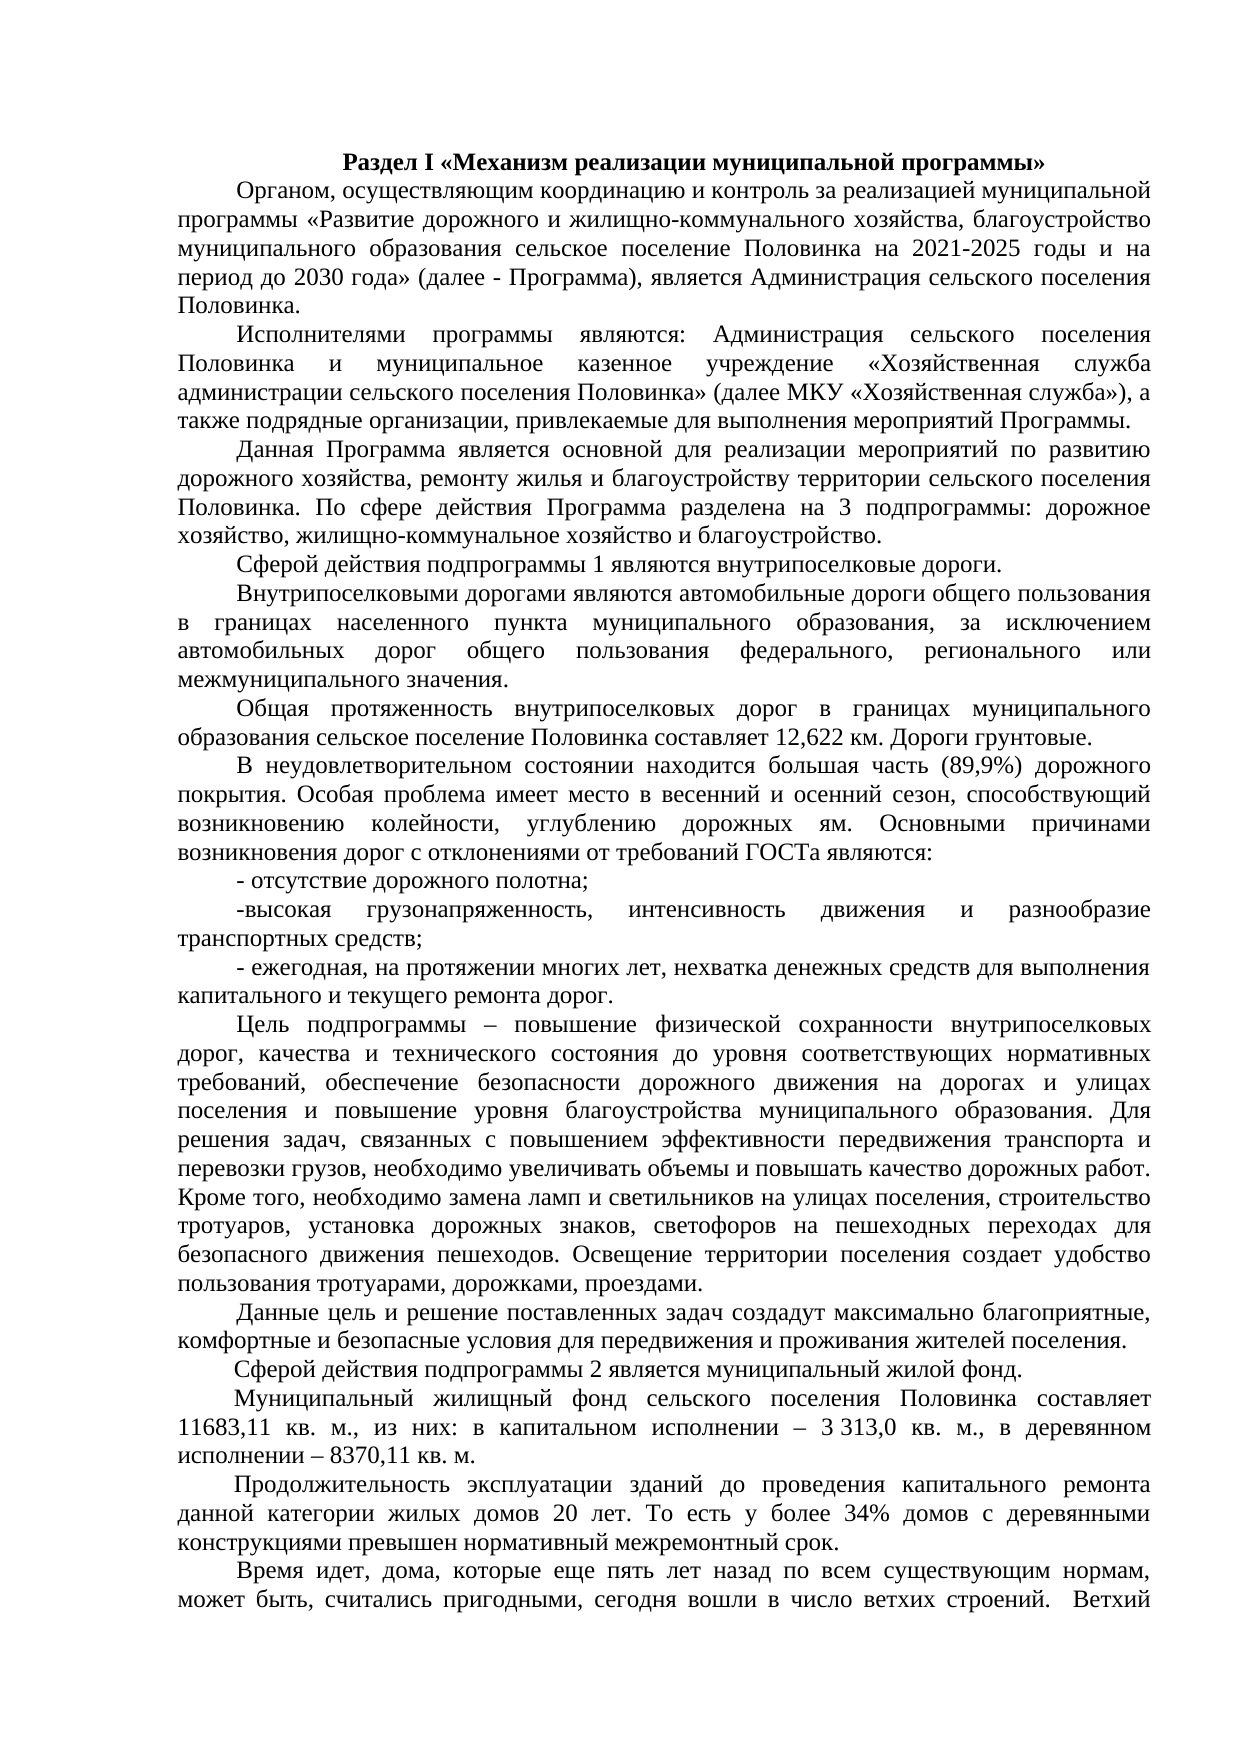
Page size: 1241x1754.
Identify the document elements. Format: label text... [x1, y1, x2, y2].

text Сферой действия подпрограммы 1 являются внутрипоселковые дороги. [177, 549, 1152, 578]
text - отсутствие дорожного полотна; [177, 866, 1152, 894]
text Внутрипоселковыми дорогами являются автомобильные дороги общего пользования в границах населенного пункта муниципального образования, за исключением автомобильных дорог общего пользования федерального, регионального или межмуниципального значения. [177, 578, 1152, 693]
text Данные цель и решение поставленных задач создадут максимально благоприятные, комфортные и безопасные условия для передвижения и проживания жителей поселения. [177, 1297, 1152, 1354]
text Муниципальный жилищный фонд сельского поселения Половинка составляет 11683,11 кв. м., из них: в капитальном исполнении – 3 313,0 кв. м., в деревянном исполнении – 8370,11 кв. м. [177, 1383, 1152, 1469]
text Продолжительность эксплуатации зданий до проведения капитального ремонта данной категории жилых домов 20 лет. То есть у более 34% домов с деревянными конструкциями превышен нормативный межремонтный срок. [177, 1469, 1152, 1556]
text Органом, осуществляющим координацию и контроль за реализацией муниципальной программы «Развитие дорожного и жилищно-коммунального хозяйства, благоустройство муниципального образования сельское поселение Половинка на 2021-2025 годы и на период до 2030 года» (далее - Программа), является Администрация сельского поселения Половинка. [177, 176, 1152, 319]
text Сферой действия подпрограммы 2 является муниципальный жилой фонд. [177, 1354, 1152, 1383]
text Данная Программа является основной для реализации мероприятий по развитию дорожного хозяйства, ремонту жилья и благоустройству территории сельского поселения Половинка. По сфере действия Программа разделена на 3 подпрограммы: дорожное хозяйство, жилищно-коммунальное хозяйство и благоустройство. [177, 434, 1152, 549]
text Цель подпрограммы – повышение физической сохранности внутрипоселковых дорог, качества и технического состояния до уровня соответствующих нормативных требований, обеспечение безопасности дорожного движения на дорогах и улицах поселения и повышение уровня благоустройства муниципального образования. Для решения задач, связанных с повышением эффективности передвижения транспорта и перевозки грузов, необходимо увеличивать объемы и повышать качество дорожных работ. Кроме того, необходимо замена ламп и светильников на улицах поселения, строительство тротуаров, установка дорожных знаков, светофоров на пешеходных переходах для безопасного движения пешеходов. Освещение территории поселения создает удобство пользования тротуарами, дорожками, проездами. [177, 1009, 1152, 1297]
text Исполнителями программы являются: Администрация сельского поселения Половинка и муниципальное казенное учреждение «Хозяйственная служба администрации сельского поселения Половинка» (далее МКУ «Хозяйственная служба»), а также подрядные организации, привлекаемые для выполнения мероприятий Программы. [177, 319, 1152, 434]
text В неудовлетворительном состоянии находится большая часть (89,9%) дорожного покрытия. Особая проблема имеет место в весенний и осенний сезон, способствующий возникновению колейности, углублению дорожных ям. Основными причинами возникновения дорог с отклонениями от требований ГОСТа являются: [177, 751, 1152, 866]
text -высокая грузонапряженность, интенсивность движения и разнообразие транспортных средств; [177, 894, 1152, 952]
text Общая протяженность внутрипоселковых дорог в границах муниципального образования сельское поселение Половинка составляет 12,622 км. Дороги грунтовые. [177, 693, 1152, 751]
text - ежегодная, на протяжении многих лет, нехватка денежных средств для выполнения капитального и текущего ремонта дорог. [177, 952, 1152, 1009]
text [177, 1556, 1152, 1613]
text Раздел I «Механизм реализации муниципальной программы» [177, 147, 1152, 176]
